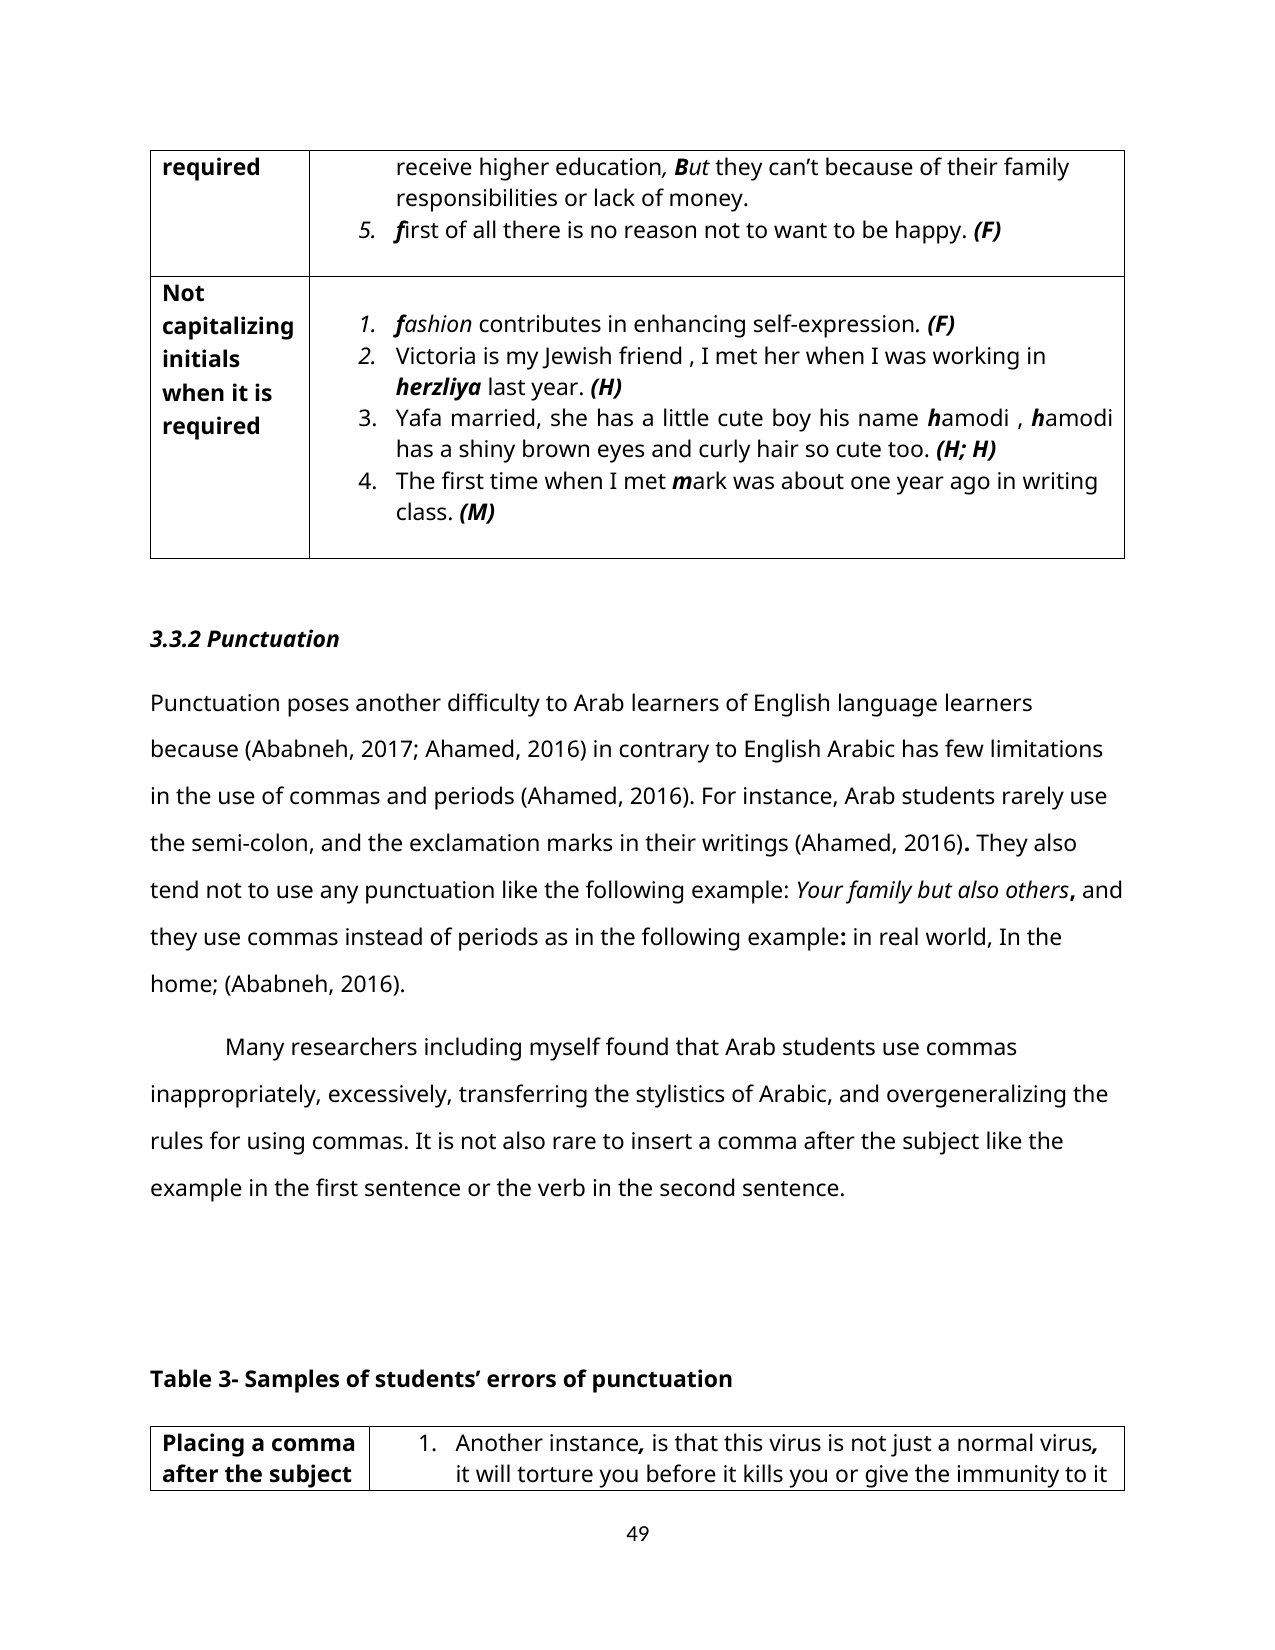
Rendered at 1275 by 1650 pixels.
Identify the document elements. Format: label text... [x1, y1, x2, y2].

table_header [310, 151, 1124, 276]
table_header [151, 151, 309, 276]
text Table 3- Samples of students’ errors of punctuation [150, 1362, 1125, 1394]
text Punctuation poses another difficulty to Arab learners of English language learners because (Ababneh, 2017; Ahamed, 2016) in contrary to English Arabic has few limitations in the use of commas and periods (Ahamed, 2016). For instance, Arab students rarely use the semi-colon, and the exclamation marks in their writings (Ahamed, 2016). They also tend not to use any punctuation like the following example: Your family but also others, and they use commas instead of periods as in the following example: in real world, In the home; (Ababneh, 2016). [150, 686, 1125, 999]
table_cell Not capitalizing initials when it is required [151, 277, 309, 558]
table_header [370, 1427, 1124, 1489]
text 3.3.2 Punctuation [150, 623, 1125, 654]
text Many researchers including myself found that Arab students use commas inappropriately, excessively, transferring the stylistics of Arabic, and overgeneralizing the rules for using commas. It is not also rare to insert a comma after the subject like the example in the first sentence or the verb in the second sentence. [150, 1031, 1125, 1203]
table_cell fashion contributes in enhancing self-expression. (F) Victoria is my Jewish friend , I met her when I was working in herzliya last year. (H) Yafa married, she has a little cute boy his name hamodi , hamodi has a shiny brown eyes and curly hair so cute too. (H; H) The first time when I met mark was about one year ago in writing class. (M) [310, 277, 1124, 558]
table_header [151, 1427, 369, 1489]
